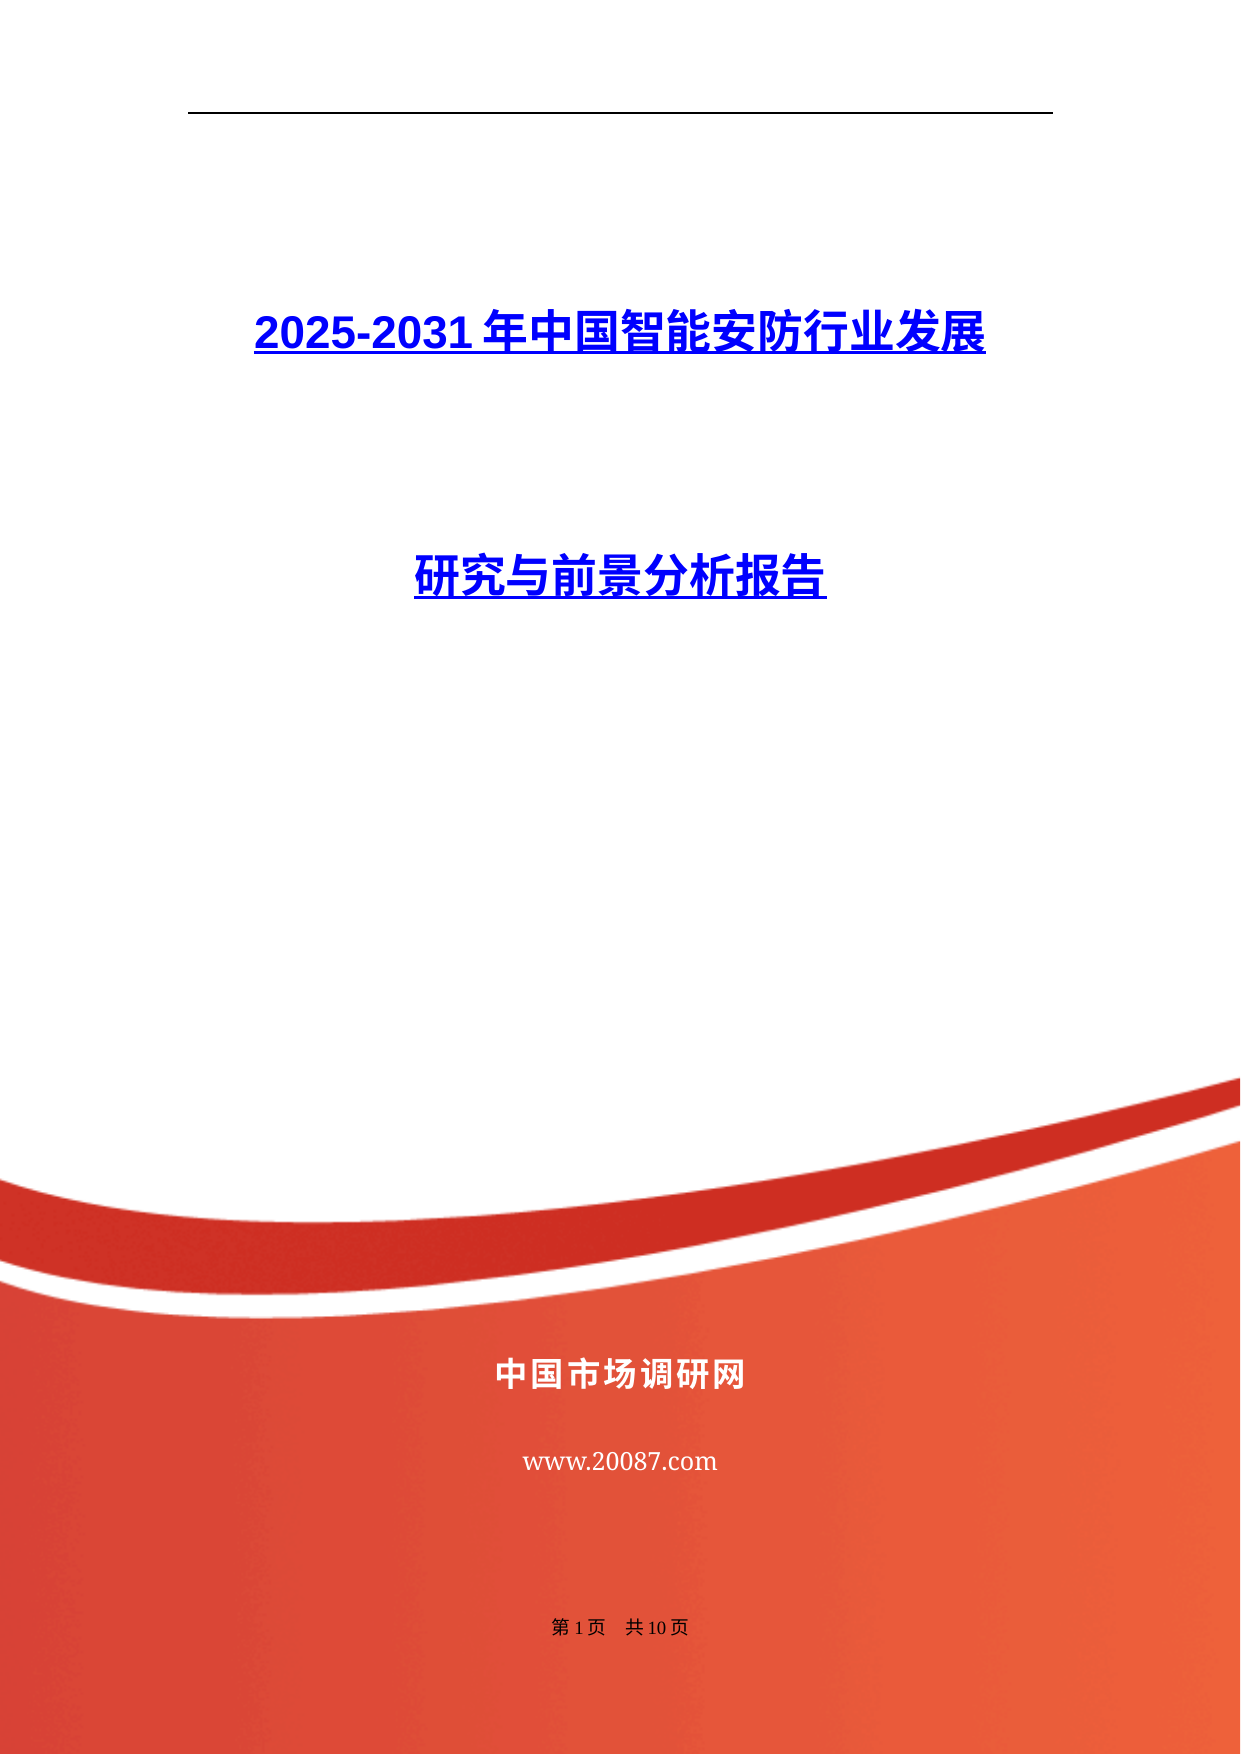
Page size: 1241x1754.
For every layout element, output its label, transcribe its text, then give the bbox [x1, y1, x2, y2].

table_header 2025-2031年中国智能安防行业发展研究与前景分析报告 [188, 207, 1053, 773]
picture [0, 1006, 1241, 1754]
subtitle 中国市场调研网 [187, 1339, 1053, 1404]
text www.20087.com [187, 1428, 1053, 1493]
